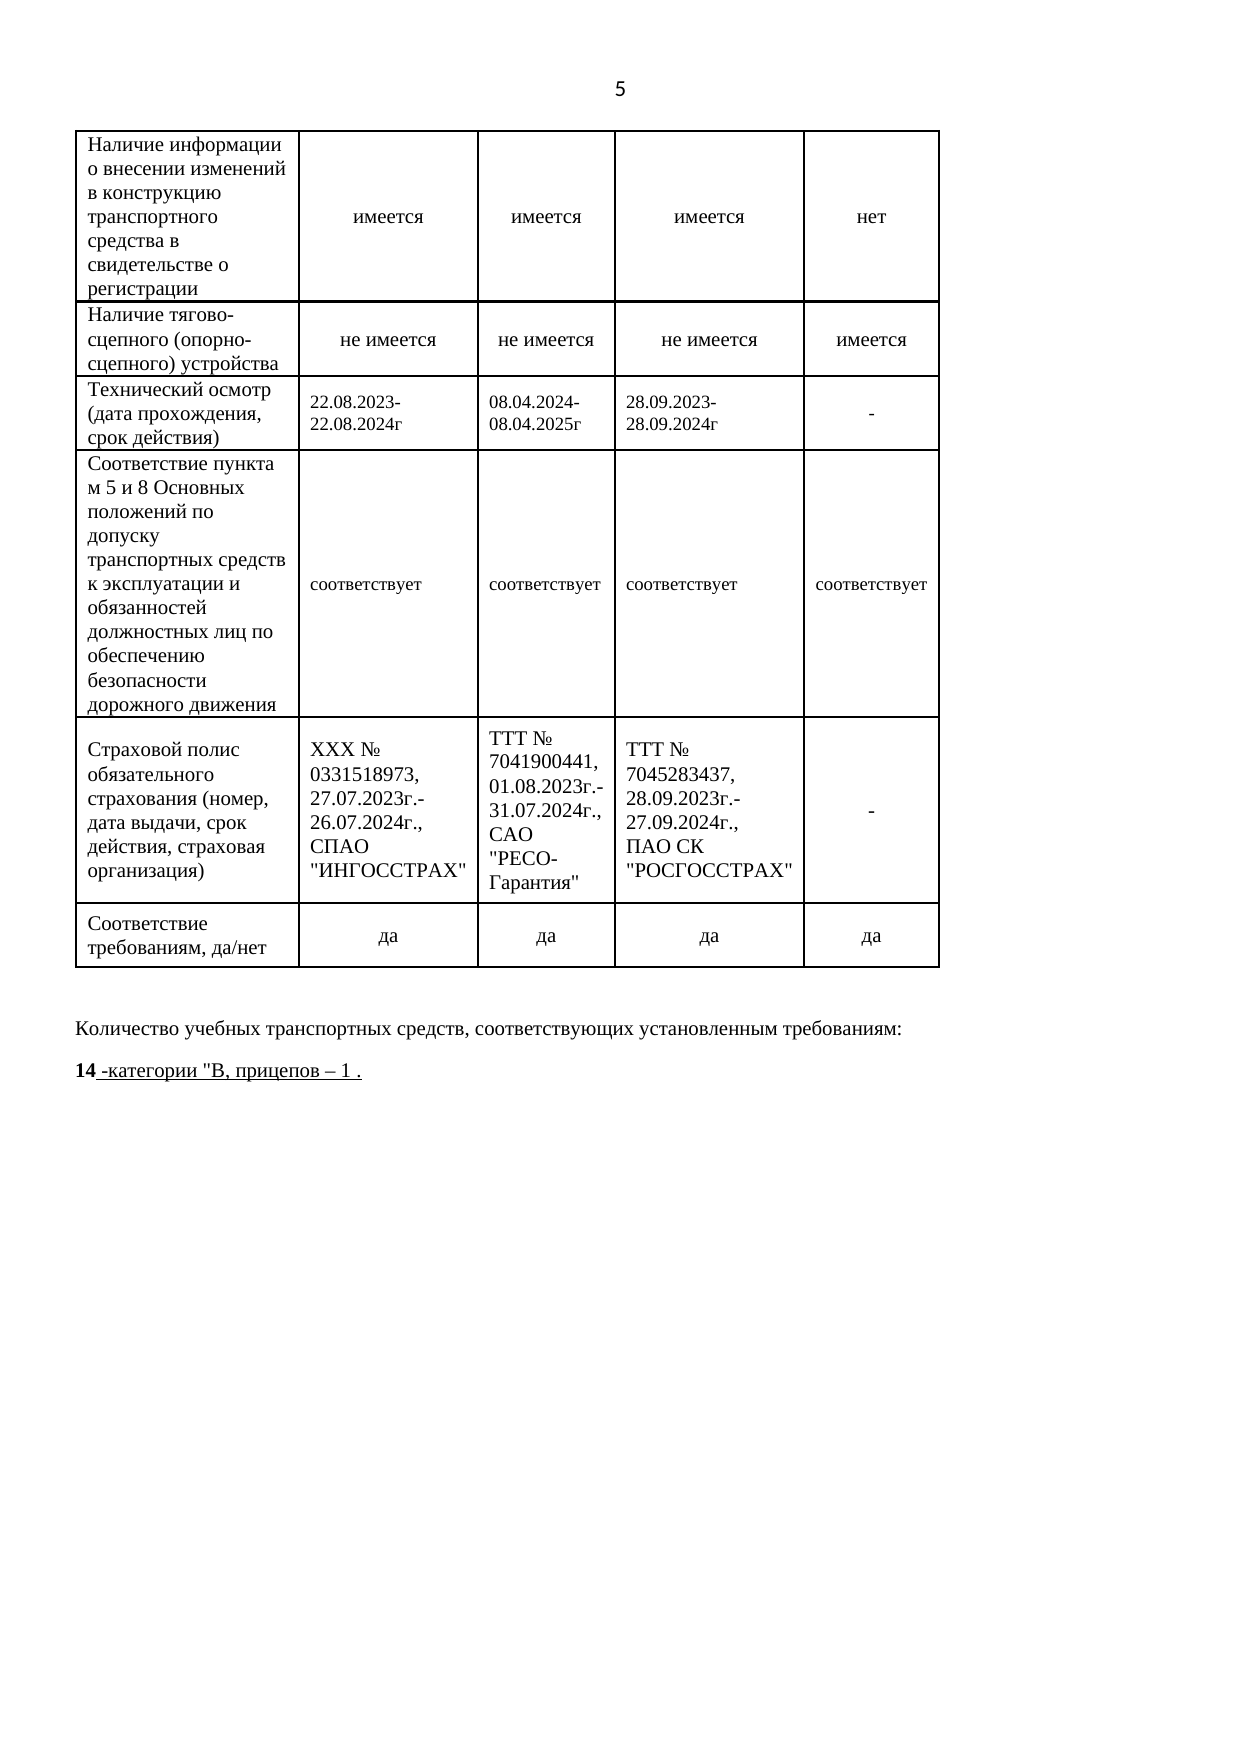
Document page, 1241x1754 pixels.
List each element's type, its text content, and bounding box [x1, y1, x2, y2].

table_cell Наличие информации о внесении изменений в конструкцию транспортного средства в свидетельстве о регистрации [77, 132, 298, 300]
table_cell соответствует [479, 451, 614, 716]
table_cell да [616, 904, 803, 966]
table_cell Технический осмотр (дата прохождения, срок действия) [77, 377, 298, 449]
table_cell 22.08.2023-22.08.2024г [300, 377, 477, 449]
table_cell не имеется [479, 303, 614, 374]
table_cell - [805, 377, 938, 449]
table_cell имеется [616, 132, 803, 300]
table_cell ТТТ № 7041900441, 01.08.2023г.-31.07.2024г., САО "РЕСО-Гарантия" [479, 718, 614, 902]
table_cell - [805, 718, 938, 902]
table_cell да [805, 904, 938, 966]
table_cell соответствует [805, 451, 938, 716]
table_cell ТТТ № 7045283437, 28.09.2023г.-27.09.2024г., ПАО СК "РОСГОССТРАХ" [616, 718, 803, 902]
text Количество учебных транспортных средств, соответствующих установленным требованиям: [75, 1015, 1165, 1039]
text 14 -категории "В, прицепов – 1 . [75, 1058, 1165, 1082]
table_cell Соответствие требованиям, да/нет [77, 904, 298, 966]
table_cell 28.09.2023-28.09.2024г [616, 377, 803, 449]
table_cell Страховой полис обязательного страхования (номер, дата выдачи, срок действия, страховая организация) [77, 718, 298, 902]
table_cell да [300, 904, 477, 966]
table_cell нет [805, 132, 938, 300]
table_cell имеется [300, 132, 477, 300]
table_cell не имеется [300, 303, 477, 374]
table_cell 08.04.2024-08.04.2025г [479, 377, 614, 449]
table_cell ХХХ № 0331518973, 27.07.2023г.-26.07.2024г., СПАО "ИНГОССТРАХ" [300, 718, 477, 902]
table_cell соответствует [300, 451, 477, 716]
table_cell имеется [479, 132, 614, 300]
table_cell не имеется [616, 303, 803, 374]
table_cell соответствует [616, 451, 803, 716]
table_cell да [479, 904, 614, 966]
table_cell Соответствие пунктам 5 и 8 Основных положений по допуску транспортных средств к эксплуатации и обязанностей должностных лиц по обеспечению безопасности дорожного движения [77, 451, 298, 716]
table_cell имеется [805, 303, 938, 374]
table_cell Наличие тягово-сцепного (опорно-сцепного) устройства [77, 303, 298, 374]
